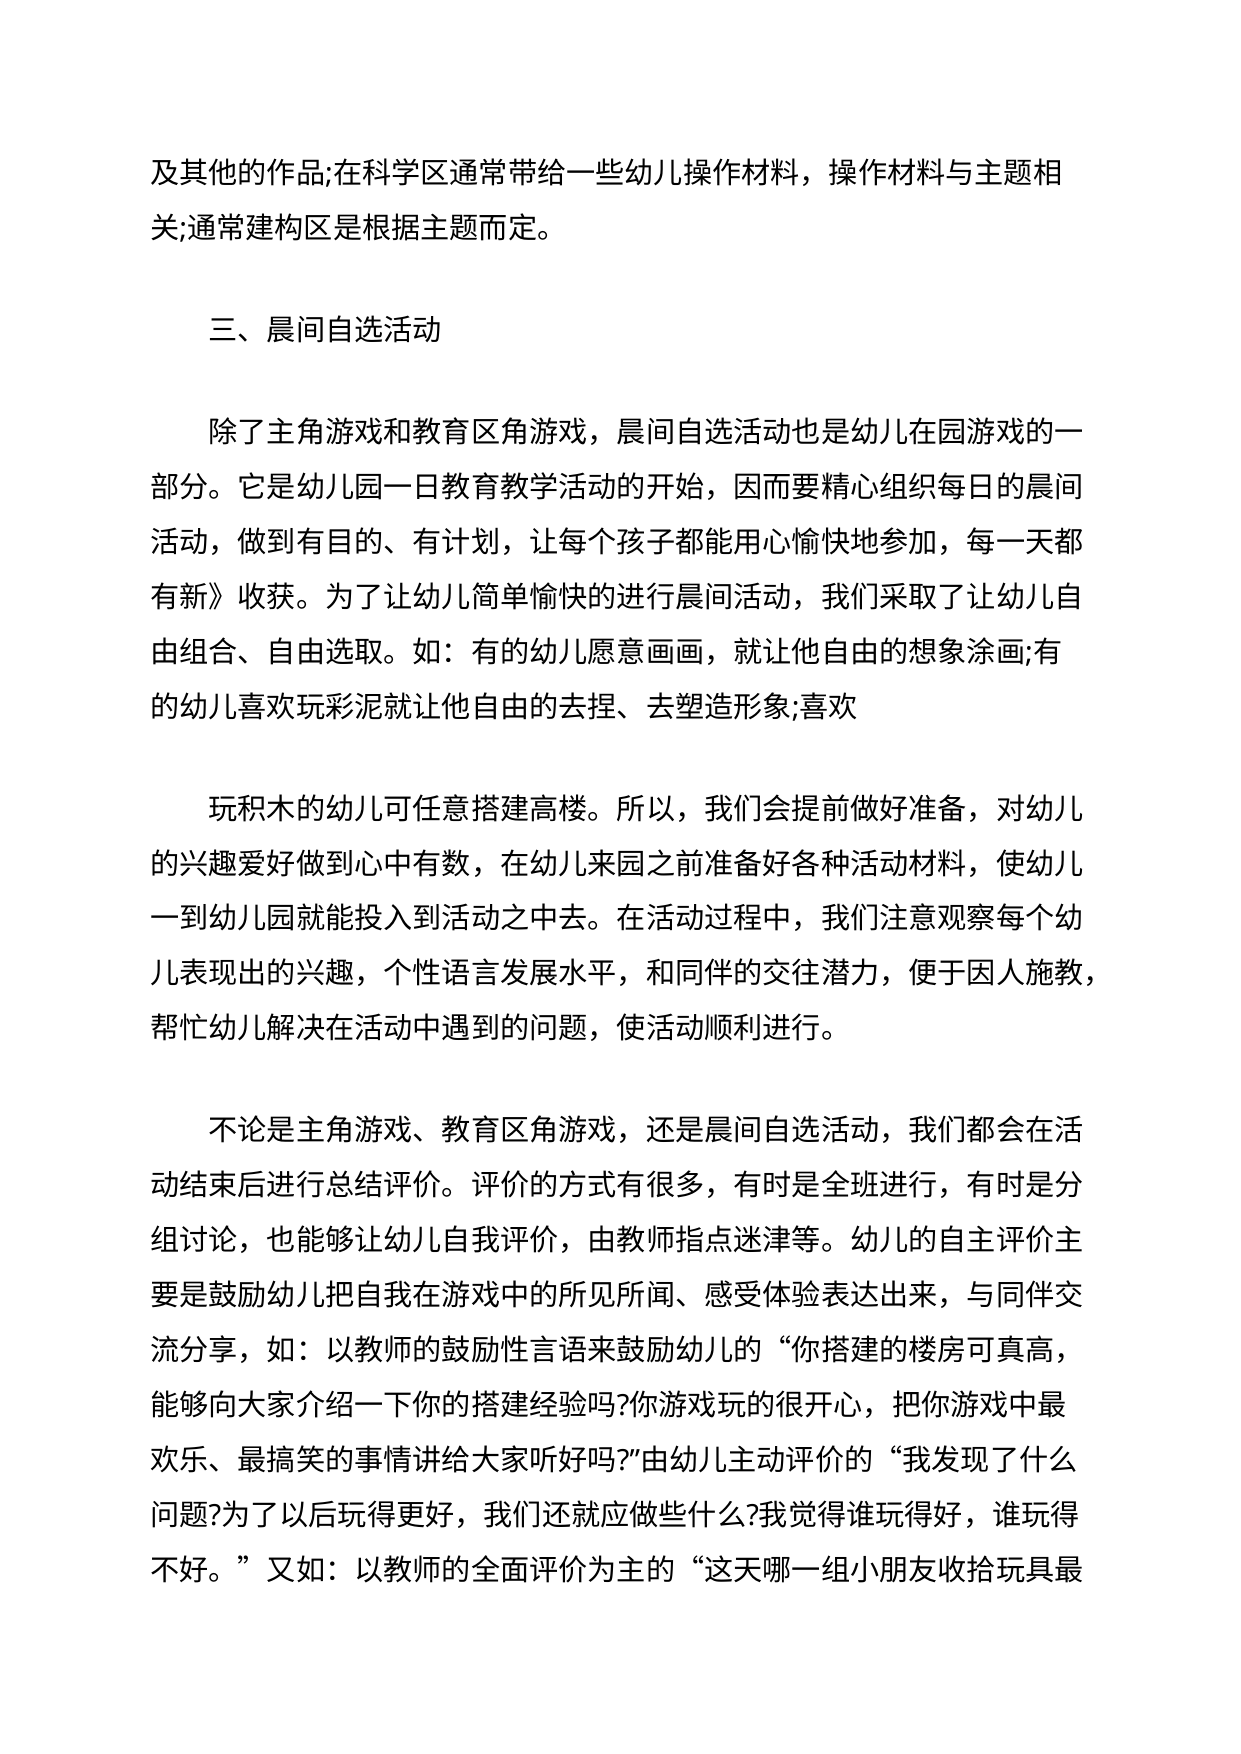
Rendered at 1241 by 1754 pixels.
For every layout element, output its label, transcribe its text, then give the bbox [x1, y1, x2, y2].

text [150, 150, 1090, 247]
text 除了主角游戏和教育区角游戏，晨间自选活动也是幼儿在园游戏的一部分。它是幼儿园一日教育教学活动的开始，因而要精心组织每日的晨间活动，做到有目的、有计划，让每个孩子都能用心愉快地参加，每一天都有新》收获。为了让幼儿简单愉快的进行晨间活动，我们采取了让幼儿自由组合、自由选取。如：有的幼儿愿意画画，就让他自由的想象涂画;有的幼儿喜欢玩彩泥就让他自由的去捏、去塑造形象;喜欢 [150, 409, 1090, 726]
text 三、晨间自选活动 [150, 307, 1090, 349]
text 玩积木的幼儿可任意搭建高楼。所以，我们会提前做好准备，对幼儿的兴趣爱好做到心中有数，在幼儿来园之前准备好各种活动材料，使幼儿一到幼儿园就能投入到活动之中去。在活动过程中，我们注意观察每个幼儿表现出的兴趣，个性语言发展水平，和同伴的交往潜力，便于因人施教，帮忙幼儿解决在活动中遇到的问题，使活动顺利进行。 [150, 785, 1090, 1047]
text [150, 1107, 1090, 1588]
